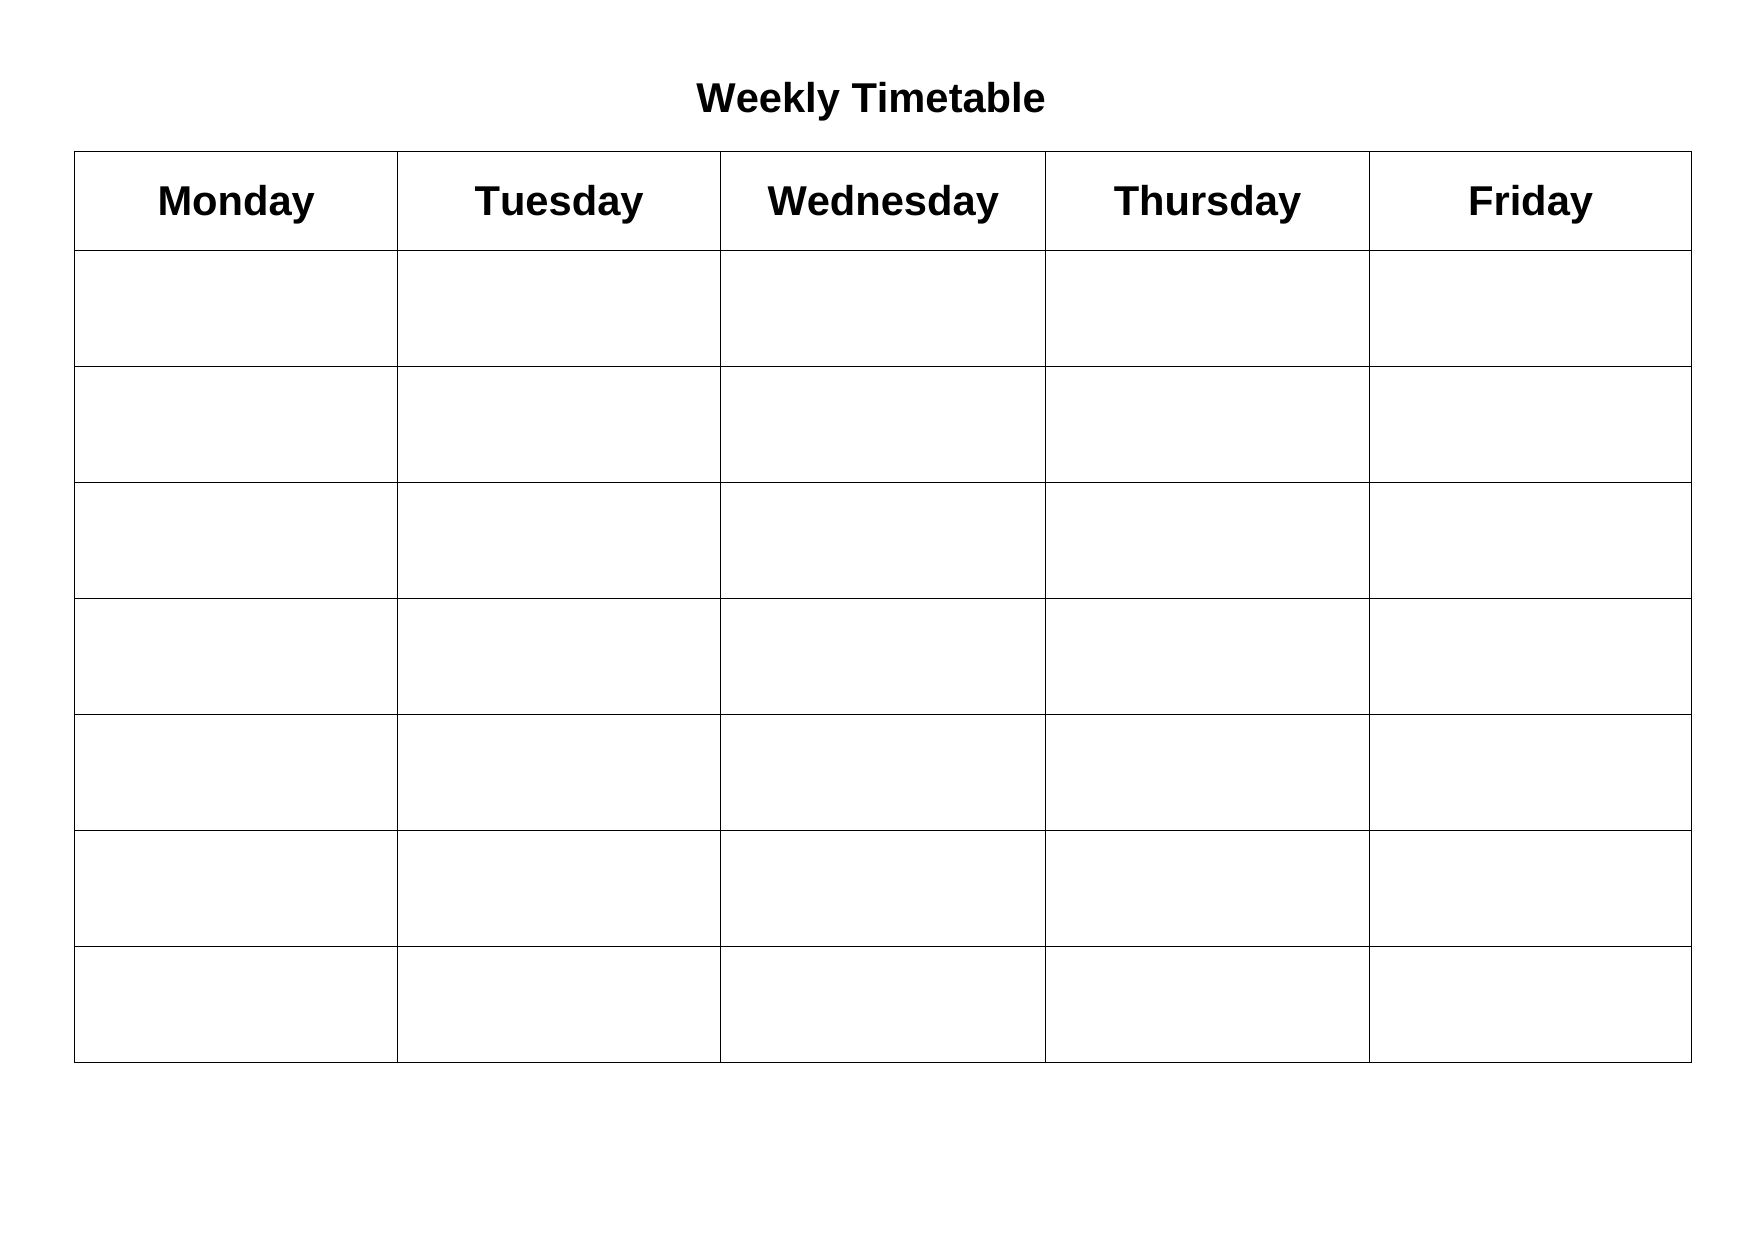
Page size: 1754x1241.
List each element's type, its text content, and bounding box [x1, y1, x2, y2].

table_cell [1046, 947, 1369, 1062]
table_cell [398, 715, 720, 830]
table_cell [75, 367, 397, 482]
table_cell [721, 483, 1045, 598]
table_cell [398, 831, 720, 946]
table_cell [1046, 367, 1369, 482]
table_cell [1370, 367, 1691, 482]
table_header Monday [75, 152, 397, 249]
table_cell [75, 251, 397, 366]
table_cell [398, 483, 720, 598]
table_cell [721, 251, 1045, 366]
table_header Wednesday [721, 152, 1045, 249]
table_cell [721, 831, 1045, 946]
table_cell [1046, 715, 1369, 830]
table_cell [1370, 947, 1691, 1062]
table_header Tuesday [398, 152, 720, 249]
table_cell [1370, 715, 1691, 830]
table_cell [1046, 483, 1369, 598]
table_header Thursday [1046, 152, 1369, 249]
table_cell [1046, 599, 1369, 714]
table_cell [398, 947, 720, 1062]
table_cell [398, 599, 720, 714]
table_cell [721, 947, 1045, 1062]
text Weekly Timetable [74, 74, 1668, 122]
table_cell [1370, 483, 1691, 598]
table_cell [721, 599, 1045, 714]
table_cell [398, 367, 720, 482]
table_cell [721, 715, 1045, 830]
table_cell [75, 483, 397, 598]
table_cell [398, 251, 720, 366]
table_cell [75, 947, 397, 1062]
table_cell [721, 367, 1045, 482]
table_cell [1046, 251, 1369, 366]
table_cell [75, 831, 397, 946]
table_cell [75, 715, 397, 830]
table_cell [1046, 831, 1369, 946]
table_cell [1370, 831, 1691, 946]
table_header Friday [1370, 152, 1691, 249]
table_cell [1370, 251, 1691, 366]
table_cell [75, 599, 397, 714]
table_cell [1370, 599, 1691, 714]
